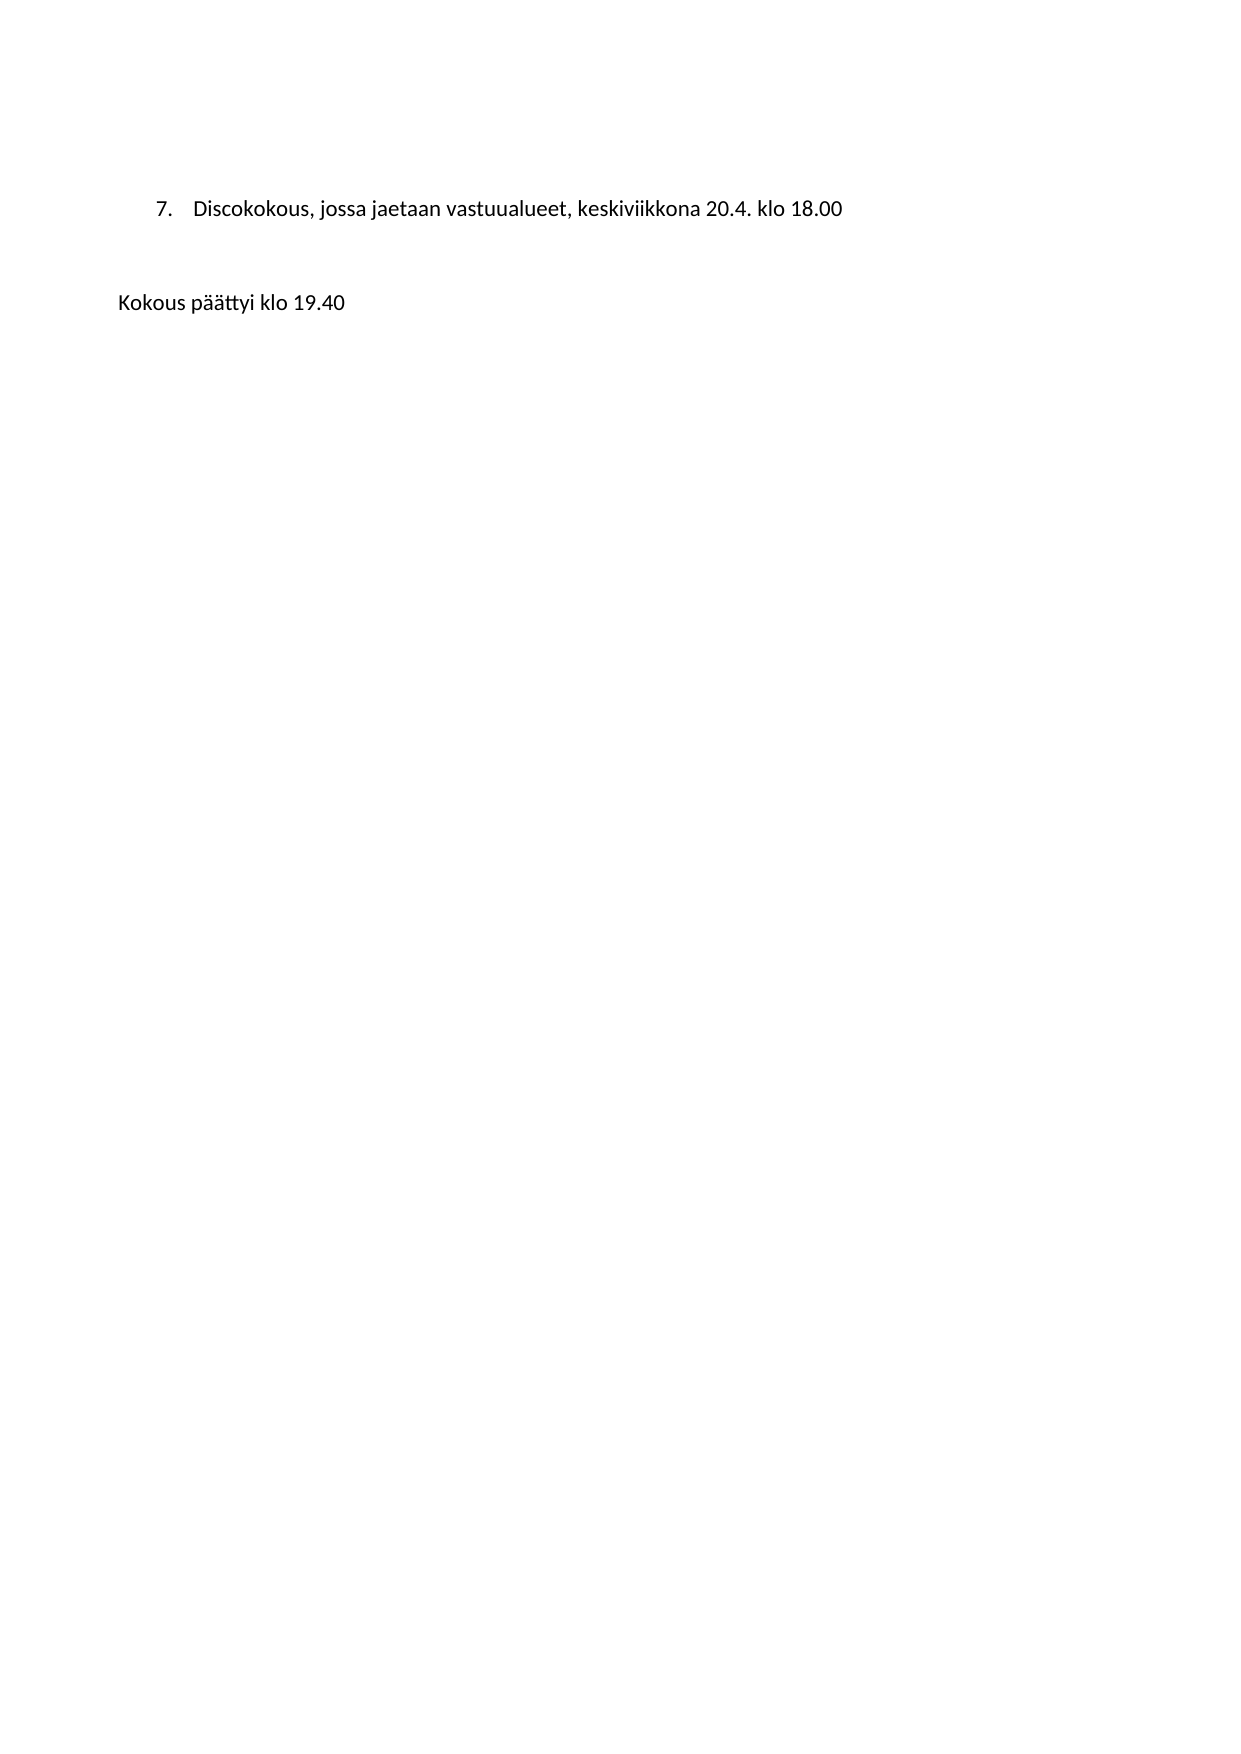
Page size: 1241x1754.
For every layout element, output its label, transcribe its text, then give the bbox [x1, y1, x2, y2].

text Kokous päättyi klo 19.40 [118, 288, 1122, 316]
list Discokokous, jossa jaetaan vastuualueet, keskiviikkona 20.4. klo 18.00 [156, 194, 1122, 222]
